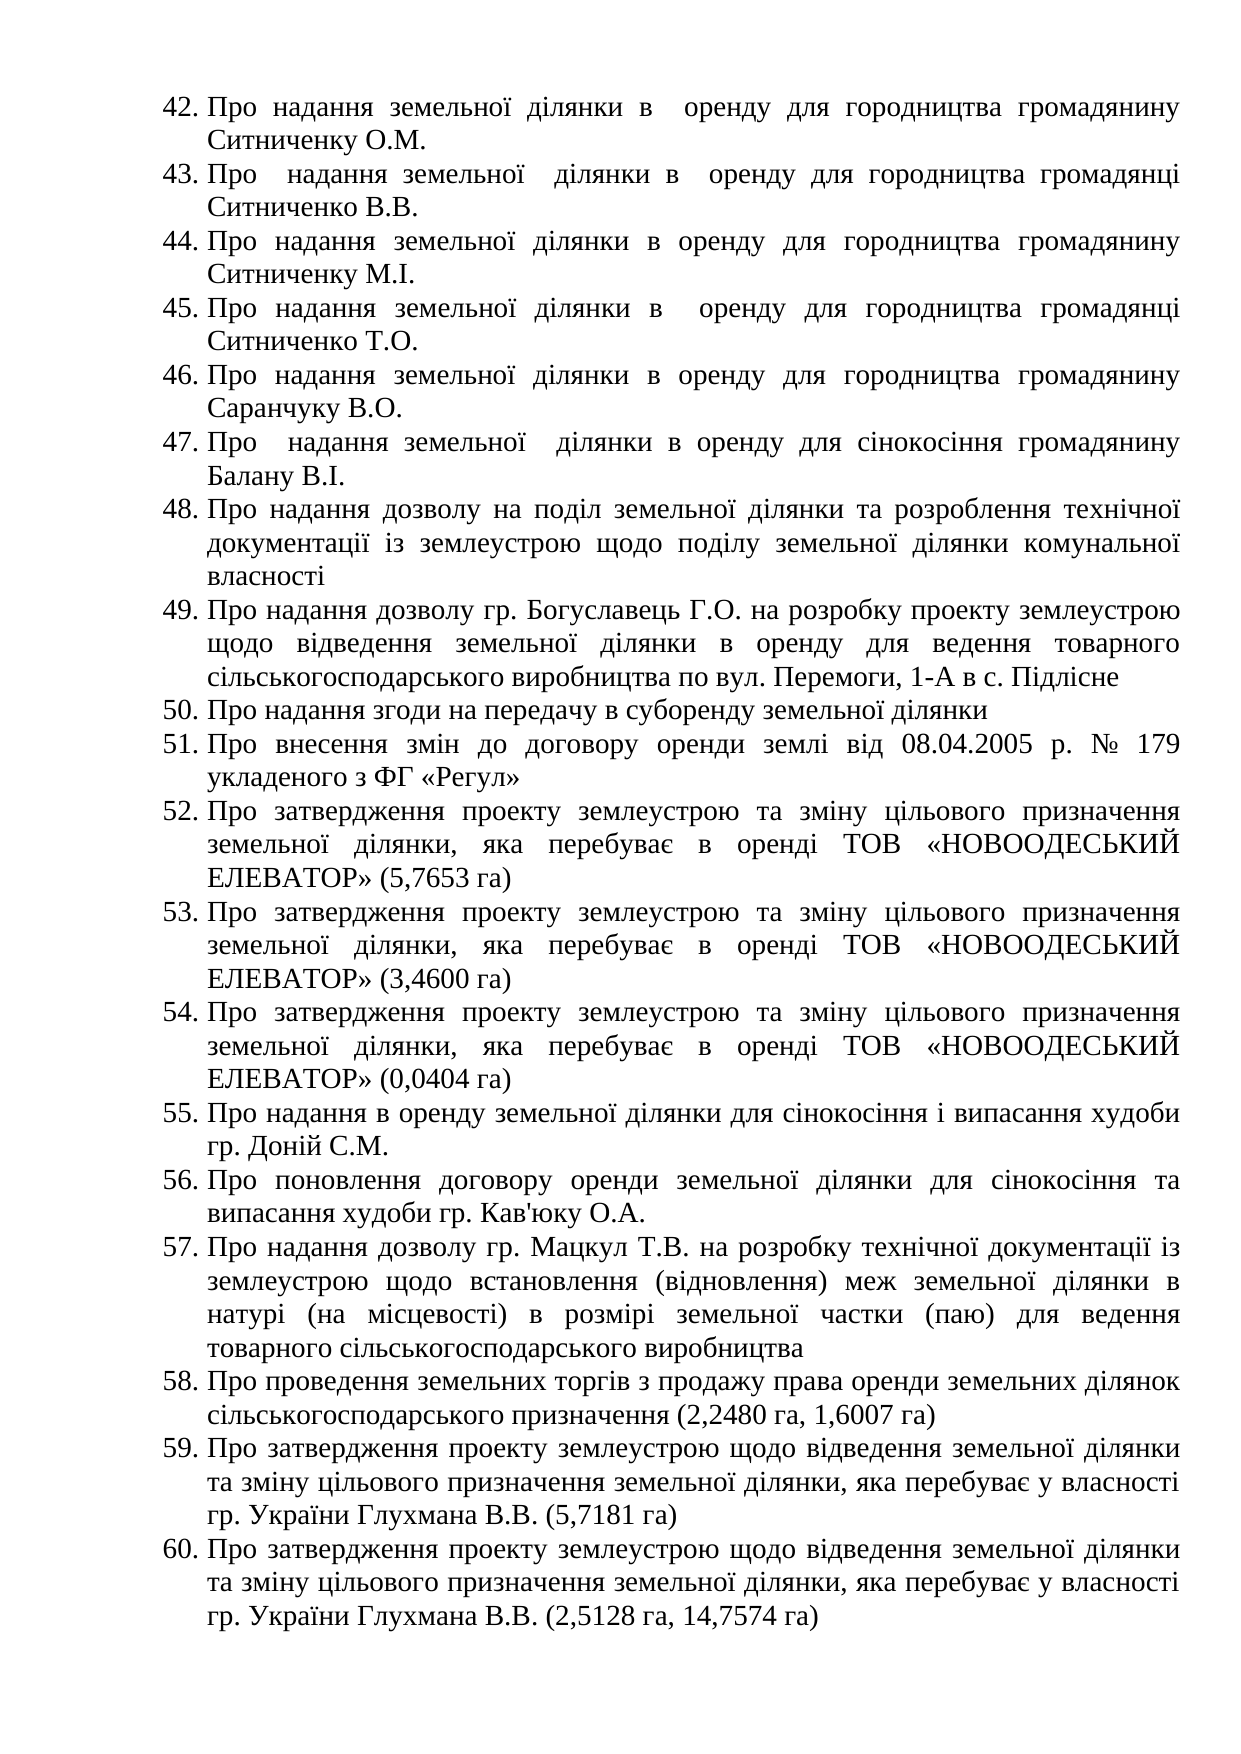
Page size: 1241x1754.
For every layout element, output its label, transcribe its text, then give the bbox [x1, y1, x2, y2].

list Про затвердження проекту землеустрою щодо відведення земельної ділянки та зміну цільового призначення земельної ділянки, яка перебуває у власності гр. України Глухмана В.В. (2,5128 га, 14,7574 га) [162, 1531, 1181, 1632]
list Про надання земельної ділянки в оренду для городництва громадянці Ситниченко В.В. [162, 156, 1181, 223]
list Про проведення земельних торгів з продажу права оренди земельних ділянок сільськогосподарського призначення (2,2480 га, 1,6007 га) [162, 1363, 1181, 1430]
list Про надання земельної ділянки в оренду для городництва громадянці Ситниченко Т.О. [162, 290, 1181, 357]
list Про надання дозволу гр. Мацкул Т.В. на розробку технічної документації із землеустрою щодо встановлення (відновлення) меж земельної ділянки в натурі (на місцевості) в розмірі земельної частки (паю) для ведення товарного сільськогосподарського виробництва [162, 1229, 1181, 1363]
list Про надання земельної ділянки в оренду для городництва громадянину Ситниченку О.М. [162, 89, 1181, 156]
list Про надання дозволу на поділ земельної ділянки та розроблення технічної документації із землеустрою щодо поділу земельної ділянки комунальної власності [162, 491, 1181, 592]
list Про затвердження проекту землеустрою та зміну цільового призначення земельної ділянки, яка перебуває в оренді ТОВ «НОВООДЕСЬКИЙ ЕЛЕВАТОР» (5,7653 га) [162, 793, 1181, 894]
list Про поновлення договору оренди земельної ділянки для сінокосіння та випасання худоби гр. Кав'юку О.А. [162, 1162, 1181, 1229]
list Про затвердження проекту землеустрою та зміну цільового призначення земельної ділянки, яка перебуває в оренді ТОВ «НОВООДЕСЬКИЙ ЕЛЕВАТОР» (0,0404 га) [162, 994, 1181, 1095]
list Про надання в оренду земельної ділянки для сінокосіння і випасання худоби гр. Доній С.М. [162, 1095, 1181, 1162]
list Про затвердження проекту землеустрою щодо відведення земельної ділянки та зміну цільового призначення земельної ділянки, яка перебуває у власності гр. України Глухмана В.В. (5,7181 га) [162, 1430, 1181, 1531]
list Про надання земельної ділянки в оренду для сінокосіння громадянину Балану В.І. [162, 424, 1181, 491]
list Про затвердження проекту землеустрою та зміну цільового призначення земельної ділянки, яка перебуває в оренді ТОВ «НОВООДЕСЬКИЙ ЕЛЕВАТОР» (3,4600 га) [162, 894, 1181, 994]
list Про надання земельної ділянки в оренду для городництва громадянину Ситниченку М.І. [162, 223, 1181, 290]
list Про надання земельної ділянки в оренду для городництва громадянину Саранчуку В.О. [162, 357, 1181, 424]
list Про надання згоди на передачу в суборенду земельної ділянки [162, 692, 1181, 726]
list Про надання дозволу гр. Богуславець Г.О. на розробку проекту землеустрою щодо відведення земельної ділянки в оренду для ведення товарного сільськогосподарського виробництва по вул. Перемоги, 1-А в с. Підлісне [162, 592, 1181, 692]
list Про внесення змін до договору оренди землі від 08.04.2005 р. № 179 укладеного з ФГ «Регул» [162, 726, 1181, 793]
